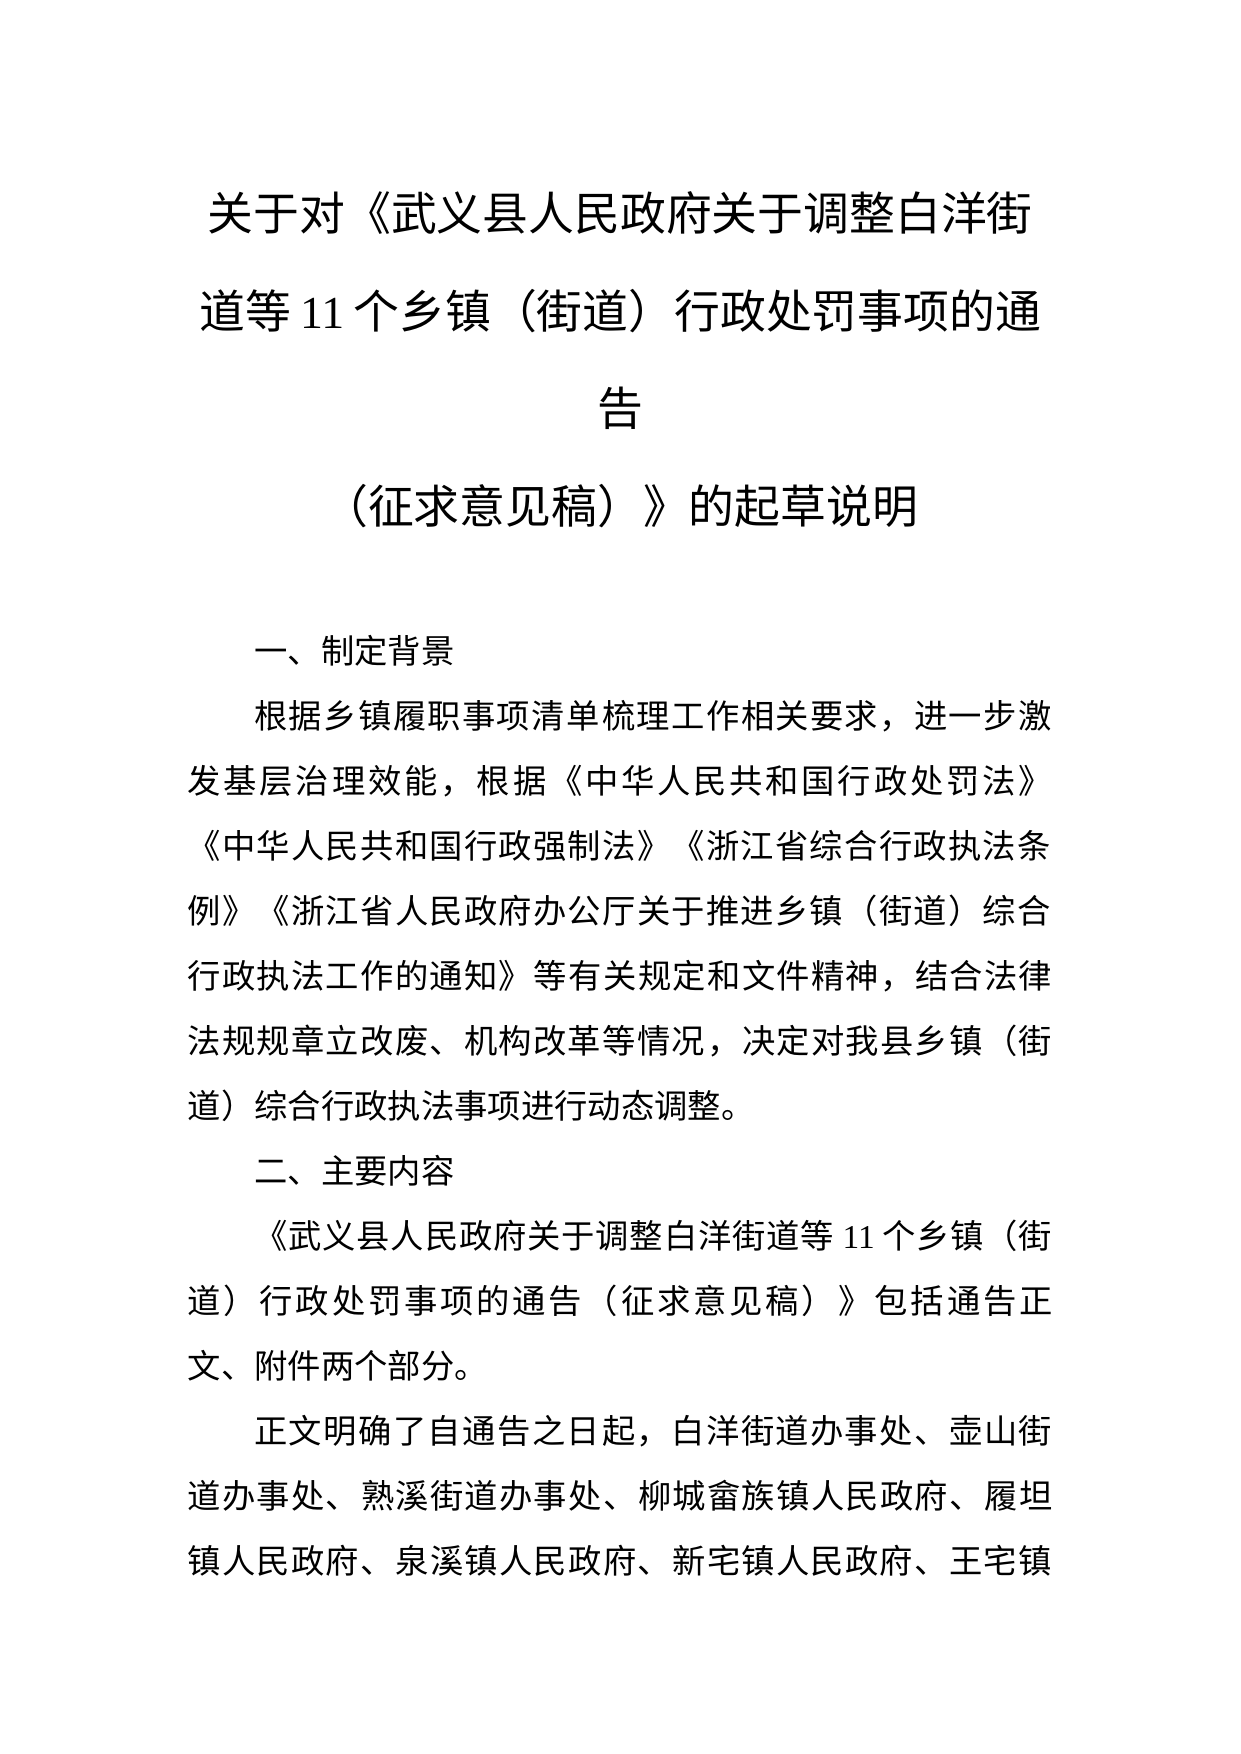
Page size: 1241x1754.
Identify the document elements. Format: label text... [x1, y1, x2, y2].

text 根据乡镇履职事项清单梳理工作相关要求，进一步激发基层治理效能，根据《中华人民共和国行政处罚法》《中华人民共和国行政强制法》《浙江省综合行政执法条例》《浙江省人民政府办公厅关于推进乡镇（街道）综合行政执法工作的通知》等有关规定和文件精神，结合法律法规规章立改废、机构改革等情况，决定对我县乡镇（街道）综合行政执法事项进行动态调整。 [187, 682, 1052, 1137]
text 关于对《武义县人民政府关于调整白洋街道等11个乡镇（街道）行政处罚事项的通告 [187, 162, 1052, 454]
text 一、制定背景 [187, 617, 1052, 682]
text （征求意见稿）》的起草说明 [187, 454, 1052, 552]
text 二、主要内容 [187, 1137, 1052, 1202]
list 《武义县人民政府关于调整白洋街道等11个乡镇（街道）行政处罚事项的通告（征求意见稿）》包括通告正文、附件两个部分。 [187, 1202, 1052, 1397]
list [187, 1397, 1052, 1592]
